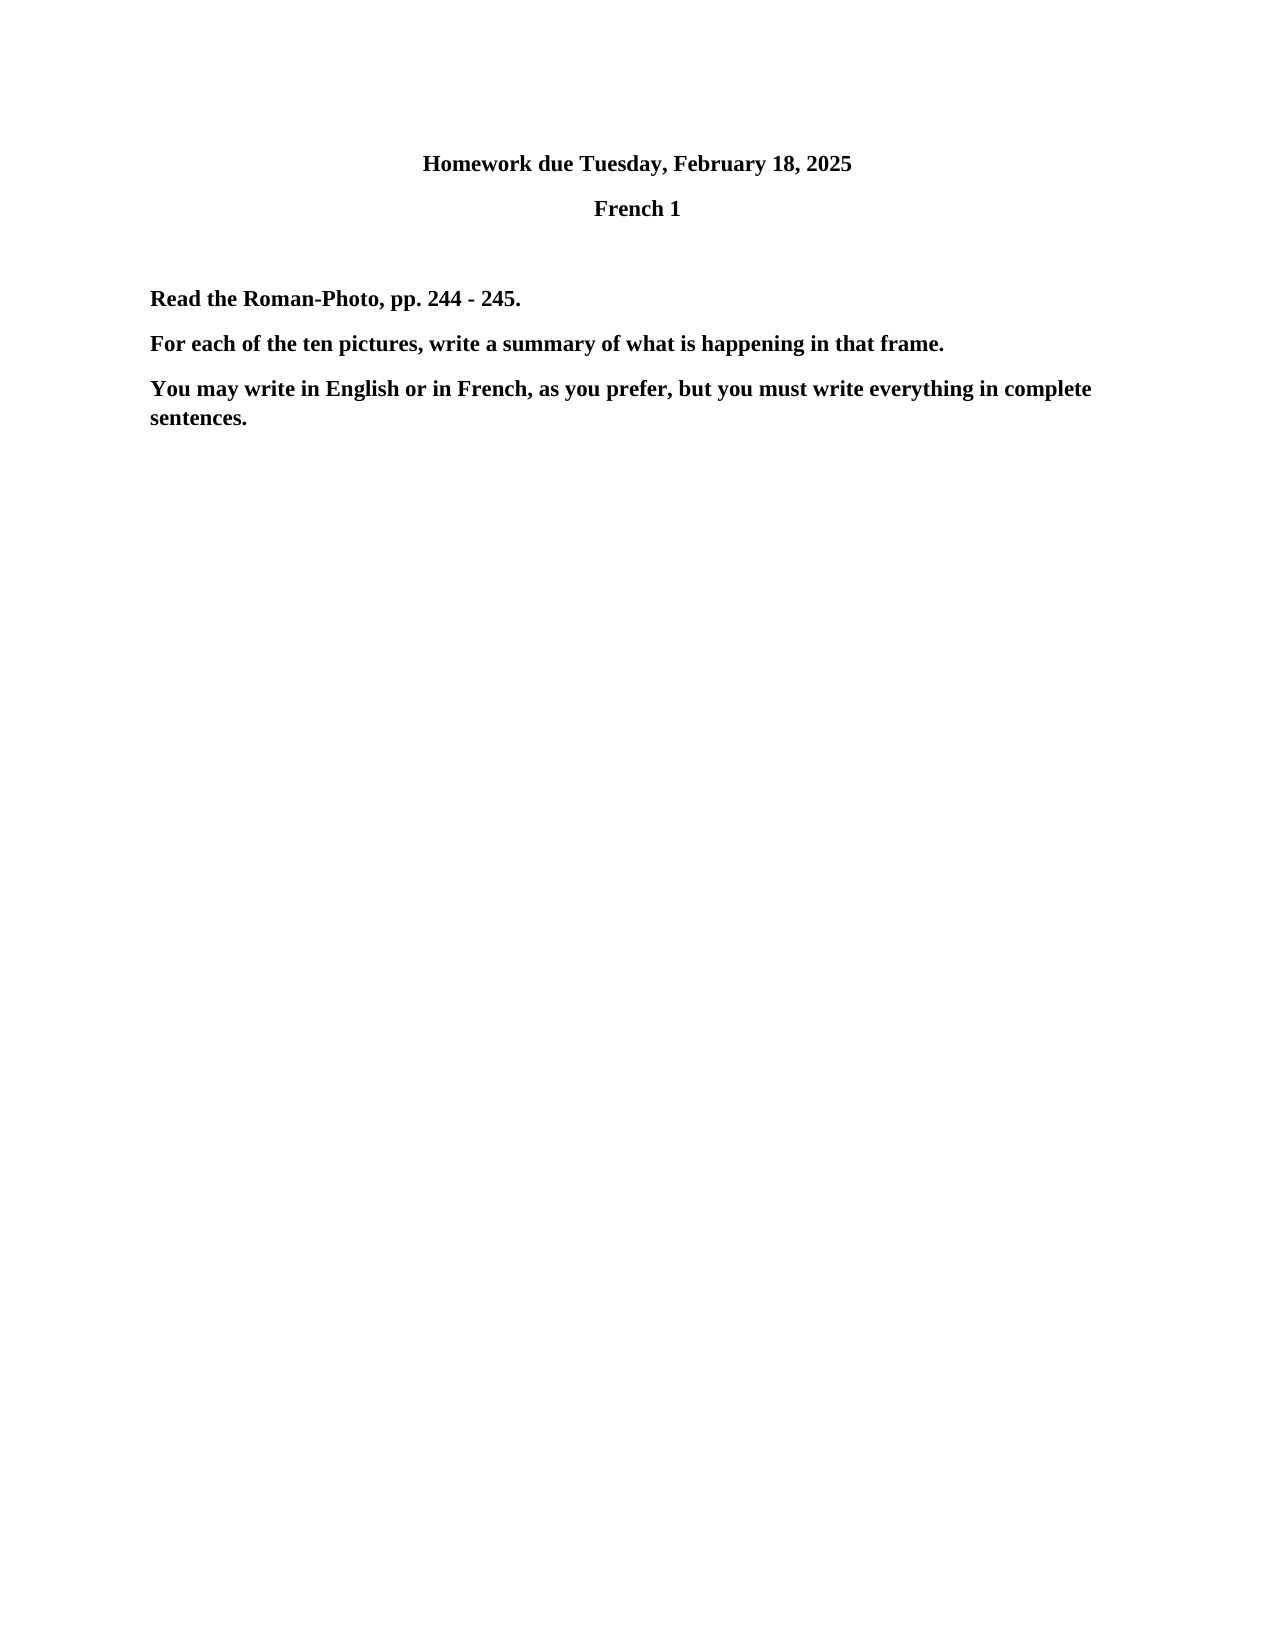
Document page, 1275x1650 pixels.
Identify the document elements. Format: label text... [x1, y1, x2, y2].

text Homework due Tuesday, February 18, 2025 [150, 150, 1125, 176]
text You may write in English or in French, as you prefer, but you must write everything in complete sentences. [150, 376, 1125, 430]
text French 1 [150, 195, 1125, 221]
text For each of the ten pictures, write a summary of what is happening in that frame. [150, 330, 1125, 357]
text Read the Roman-Photo, pp. 244 - 245. [150, 285, 1125, 312]
